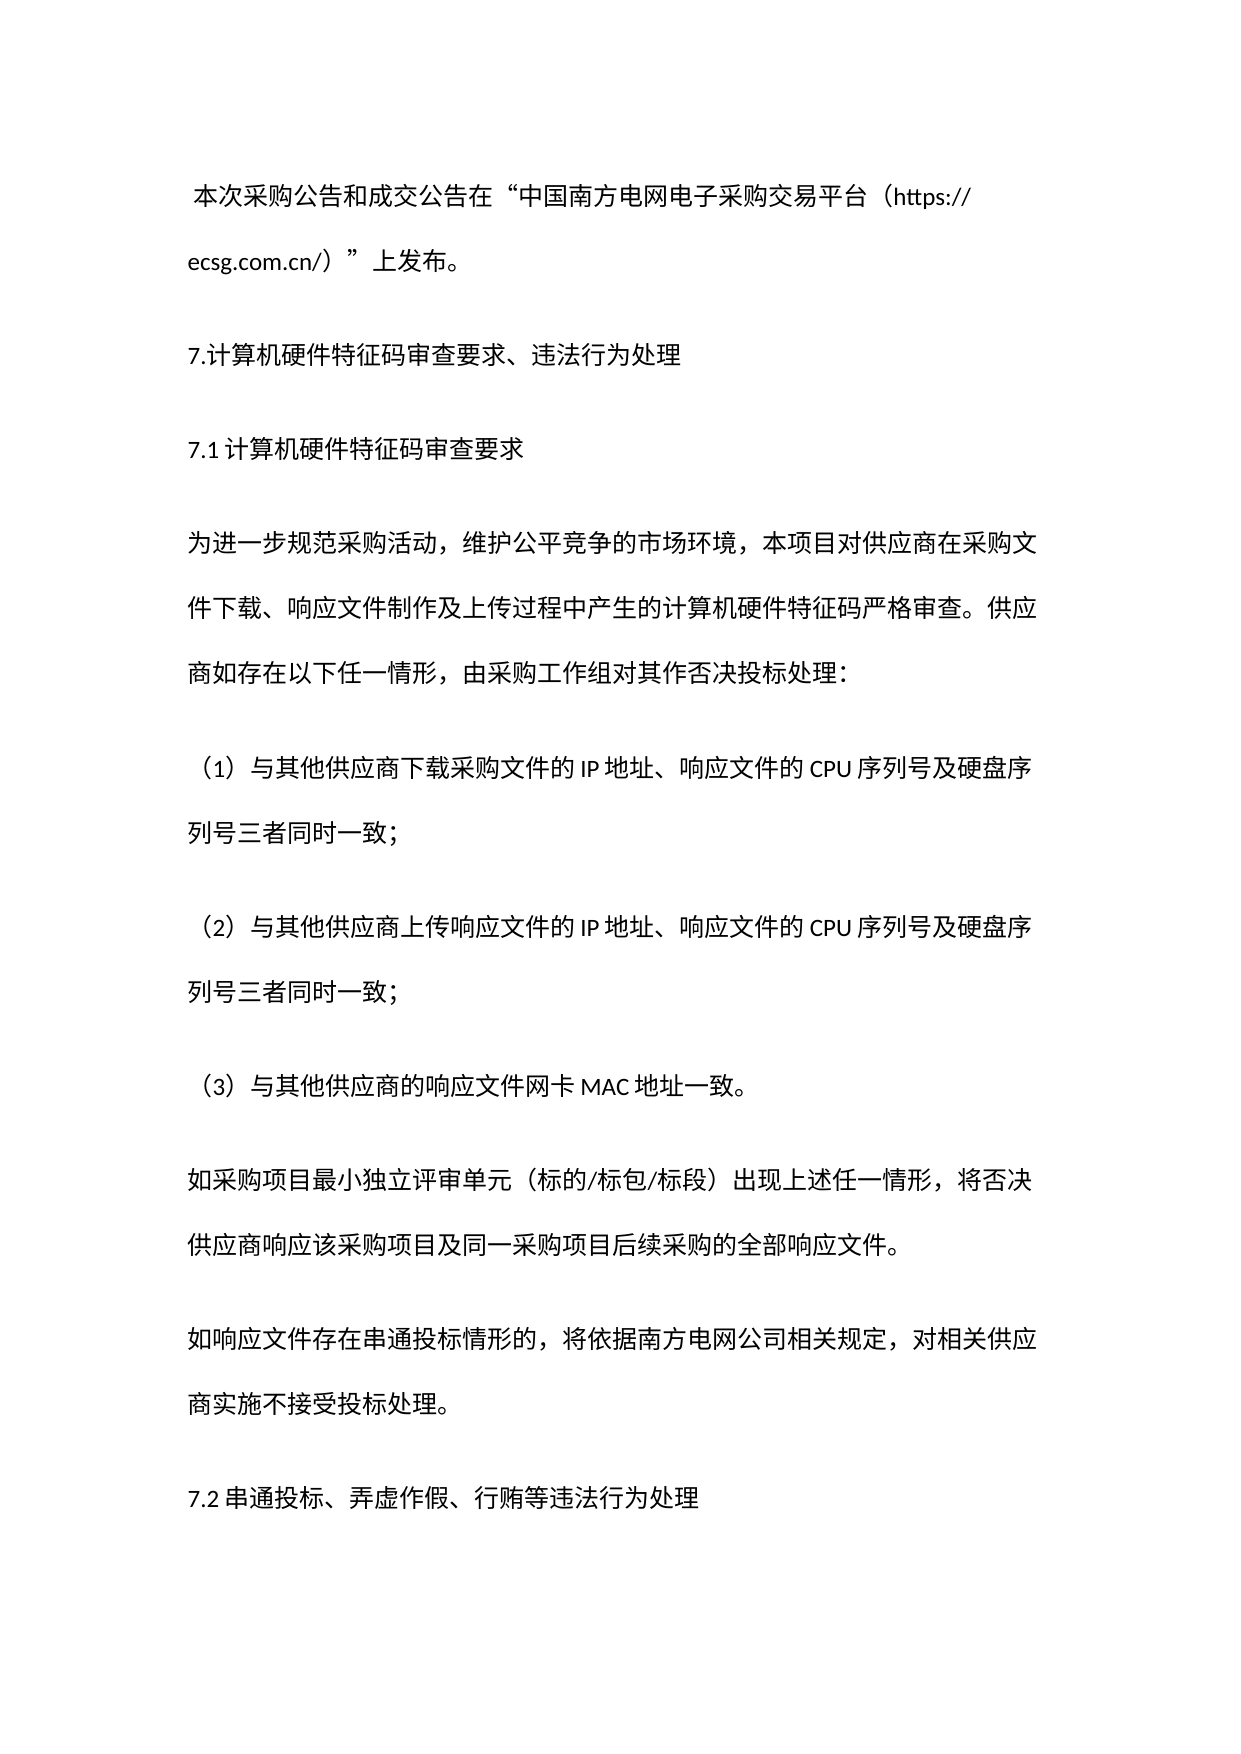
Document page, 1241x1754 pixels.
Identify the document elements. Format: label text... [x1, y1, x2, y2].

text 为进一步规范采购活动，维护公平竞争的市场环境，本项目对供应商在采购文件下载、响应文件制作及上传过程中产生的计算机硬件特征码严格审查。供应商如存在以下任一情形，由采购工作组对其作否决投标处理： [187, 509, 1053, 704]
text 如采购项目最小独立评审单元（标的/标包/标段）出现上述任一情形，将否决供应商响应该采购项目及同一采购项目后续采购的全部响应文件。 [187, 1146, 1053, 1276]
text 7.计算机硬件特征码审查要求、违法行为处理 [187, 321, 1053, 386]
text 7.2串通投标、弄虚作假、行贿等违法行为处理 [187, 1464, 1053, 1529]
text 本次采购公告和成交公告在“中国南方电网电子采购交易平台（https://ecsg.com.cn/）”上发布。 [187, 162, 1053, 292]
text （2）与其他供应商上传响应文件的IP地址、响应文件的CPU序列号及硬盘序列号三者同时一致； [187, 893, 1053, 1023]
text （1）与其他供应商下载采购文件的IP地址、响应文件的CPU序列号及硬盘序列号三者同时一致； [187, 734, 1053, 864]
text 如响应文件存在串通投标情形的，将依据南方电网公司相关规定，对相关供应商实施不接受投标处理。 [187, 1305, 1053, 1435]
text （3）与其他供应商的响应文件网卡MAC地址一致。 [187, 1052, 1053, 1117]
text 7.1计算机硬件特征码审查要求 [187, 415, 1053, 480]
